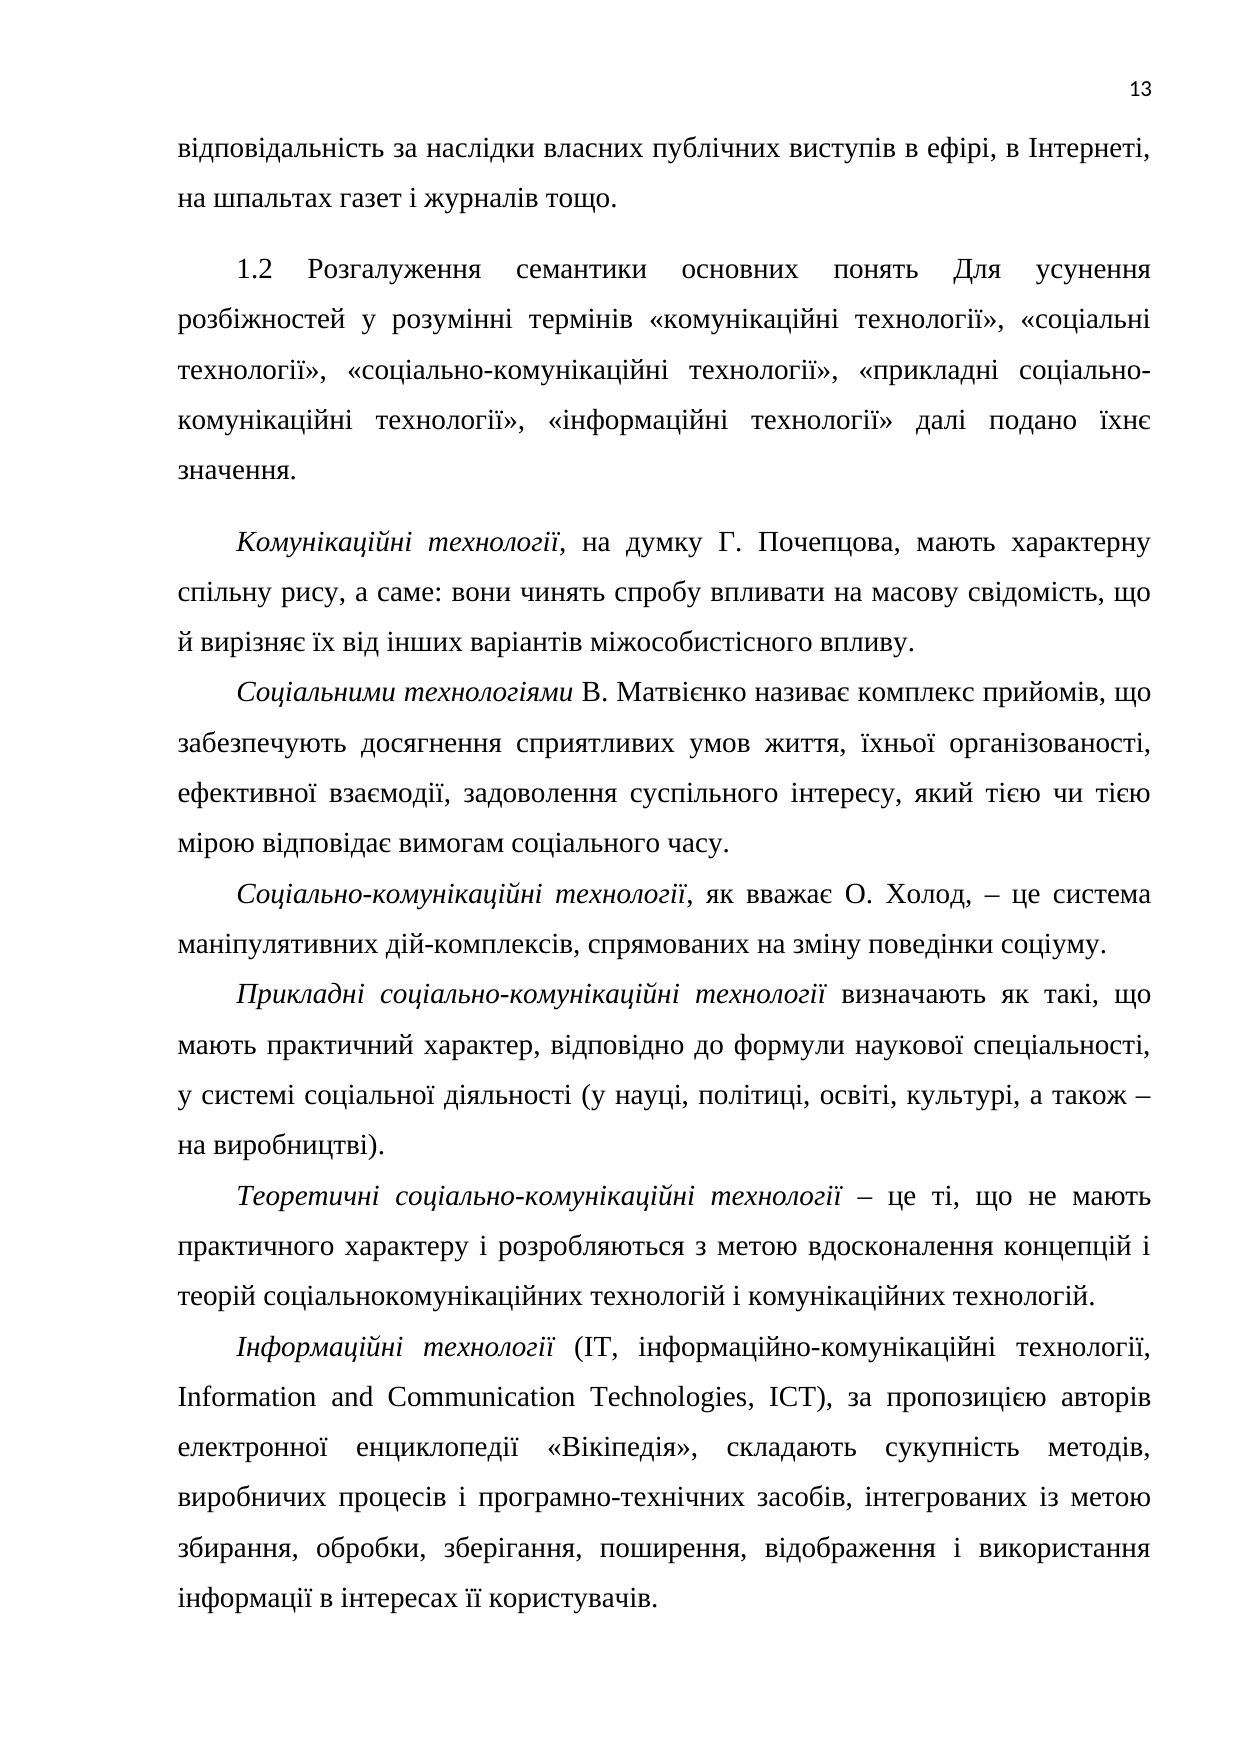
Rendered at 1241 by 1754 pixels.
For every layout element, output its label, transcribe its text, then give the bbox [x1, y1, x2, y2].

text Соціальними технологіями В. Матвієнко називає комплекс прийомів, що забезпечують досягнення сприятливих умов життя, їхньої організованості, ефективної взаємодії, задоволення суспільного інтересу, який тією чи тією мірою відповідає вимогам соціального часу. [177, 674, 1152, 859]
list 1.2 Розгалуження семантики основних понять Для усунення розбіжностей у розумінні термінів «комунікаційні технології», «соціальні технології», «соціально-комунікаційні технології», «прикладні соціально-комунікаційні технології», «інформаційні технології» далі подано їхнє значення. [177, 251, 1152, 486]
text Інформаційні технології (ІТ, інформаційно-комунікаційні технології, Information and Communication Technologies, ICT), за пропозицією авторів електронної енциклопедії «Вікіпедія», складають сукупність методів, виробничих процесів і програмно-технічних засобів, інтегрованих із метою збирання, обробки, зберігання, поширення, відображення і використання інформації в інтересах її користувачів. [177, 1329, 1152, 1614]
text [177, 130, 1152, 214]
text Комунікаційні технології, на думку Г. Почепцова, мають характерну спільну рису, а саме: вони чинять спробу впливати на масову свідомість, що й вирізняє їх від інших варіантів міжособистісного впливу. [177, 524, 1152, 658]
text Прикладні соціально-комунікаційні технології визначають як такі, що мають практичний характер, відповідно до формули наукової спеціальності, у системі соціальної діяльності (у науці, політиці, освіті, культурі, а також – на виробництві). [177, 976, 1152, 1161]
text Теоретичні соціально-комунікаційні технології – це ті, що не мають практичного характеру і розробляються з метою вдосконалення концепцій і теорій соціальнокомунікаційних технологій і комунікаційних технологій. [177, 1178, 1152, 1312]
text Соціально-комунікаційні технології, як вважає О. Холод, – це система маніпулятивних дій-комплексів, спрямованих на зміну поведінки соціуму. [177, 876, 1152, 960]
